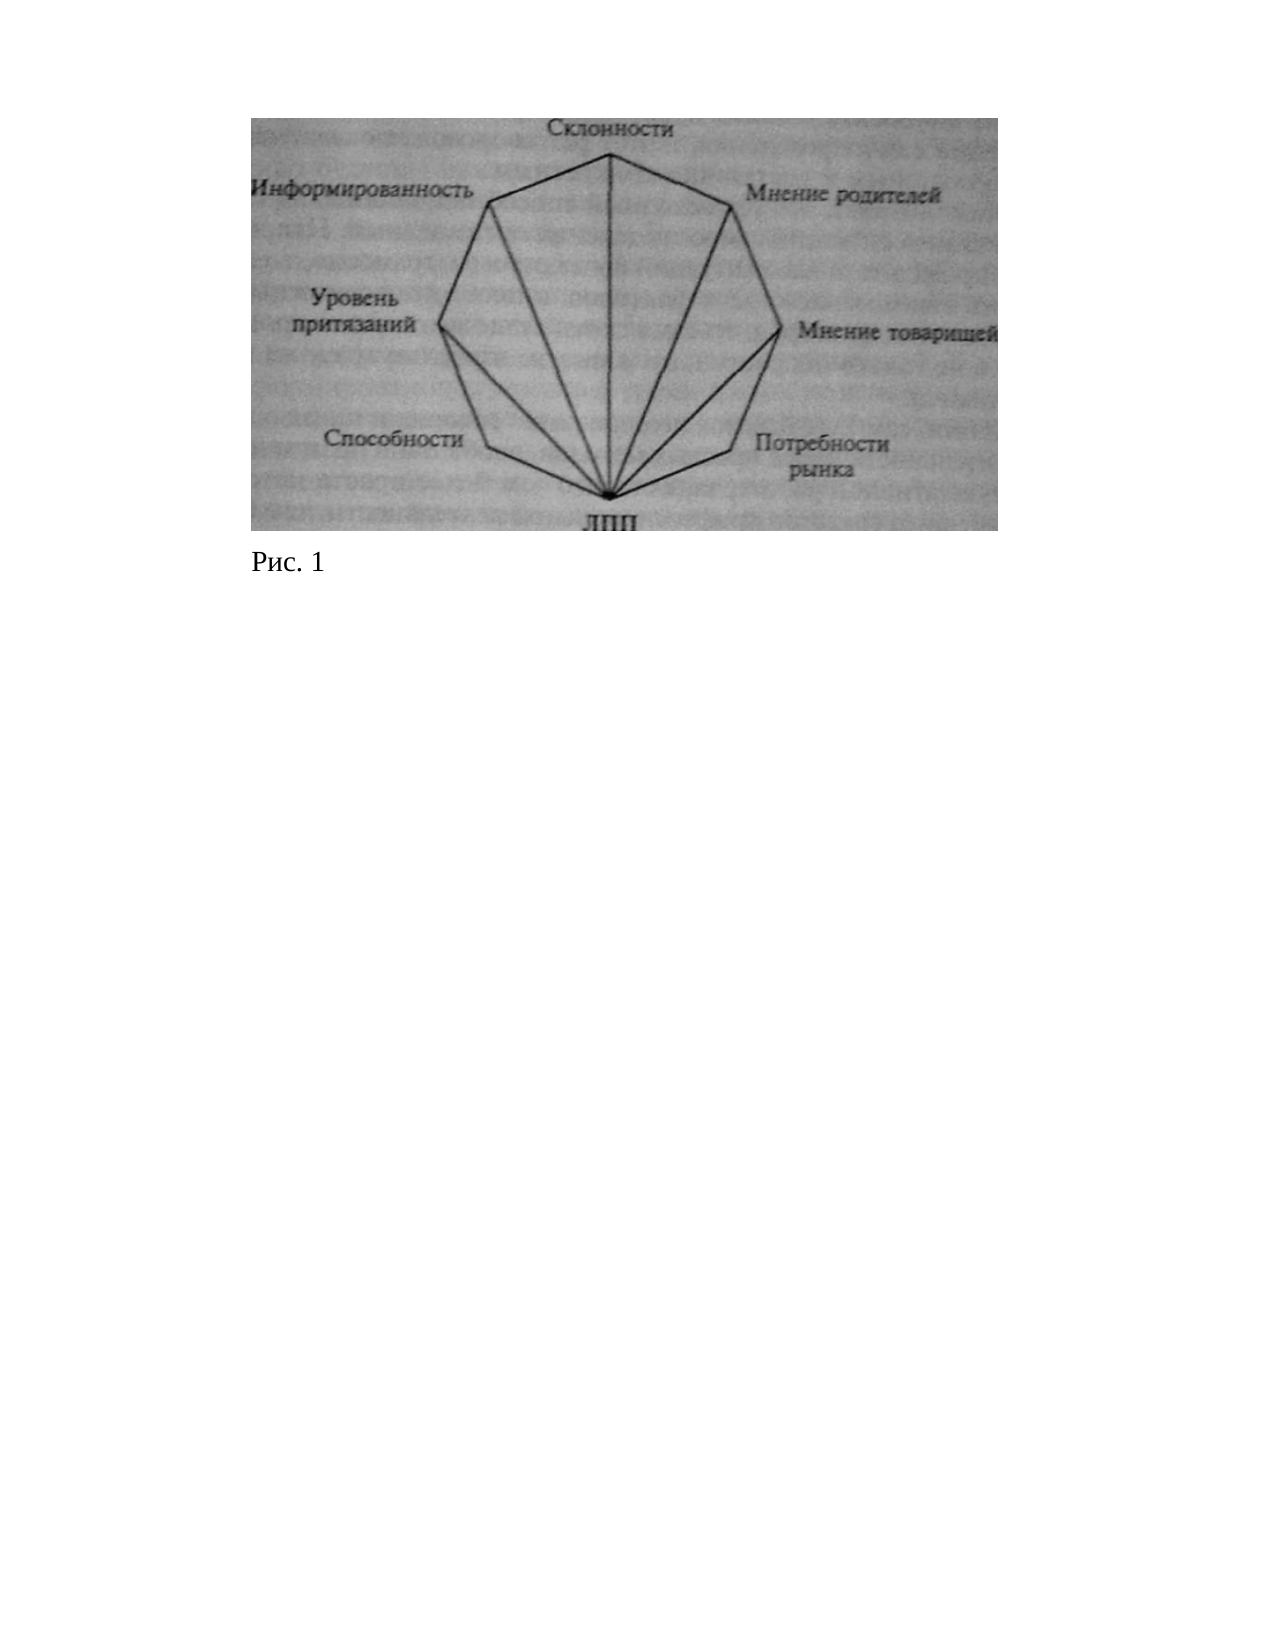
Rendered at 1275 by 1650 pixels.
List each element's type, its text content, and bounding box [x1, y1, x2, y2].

picture [251, 118, 998, 531]
text Рис. 1 [177, 544, 1186, 578]
